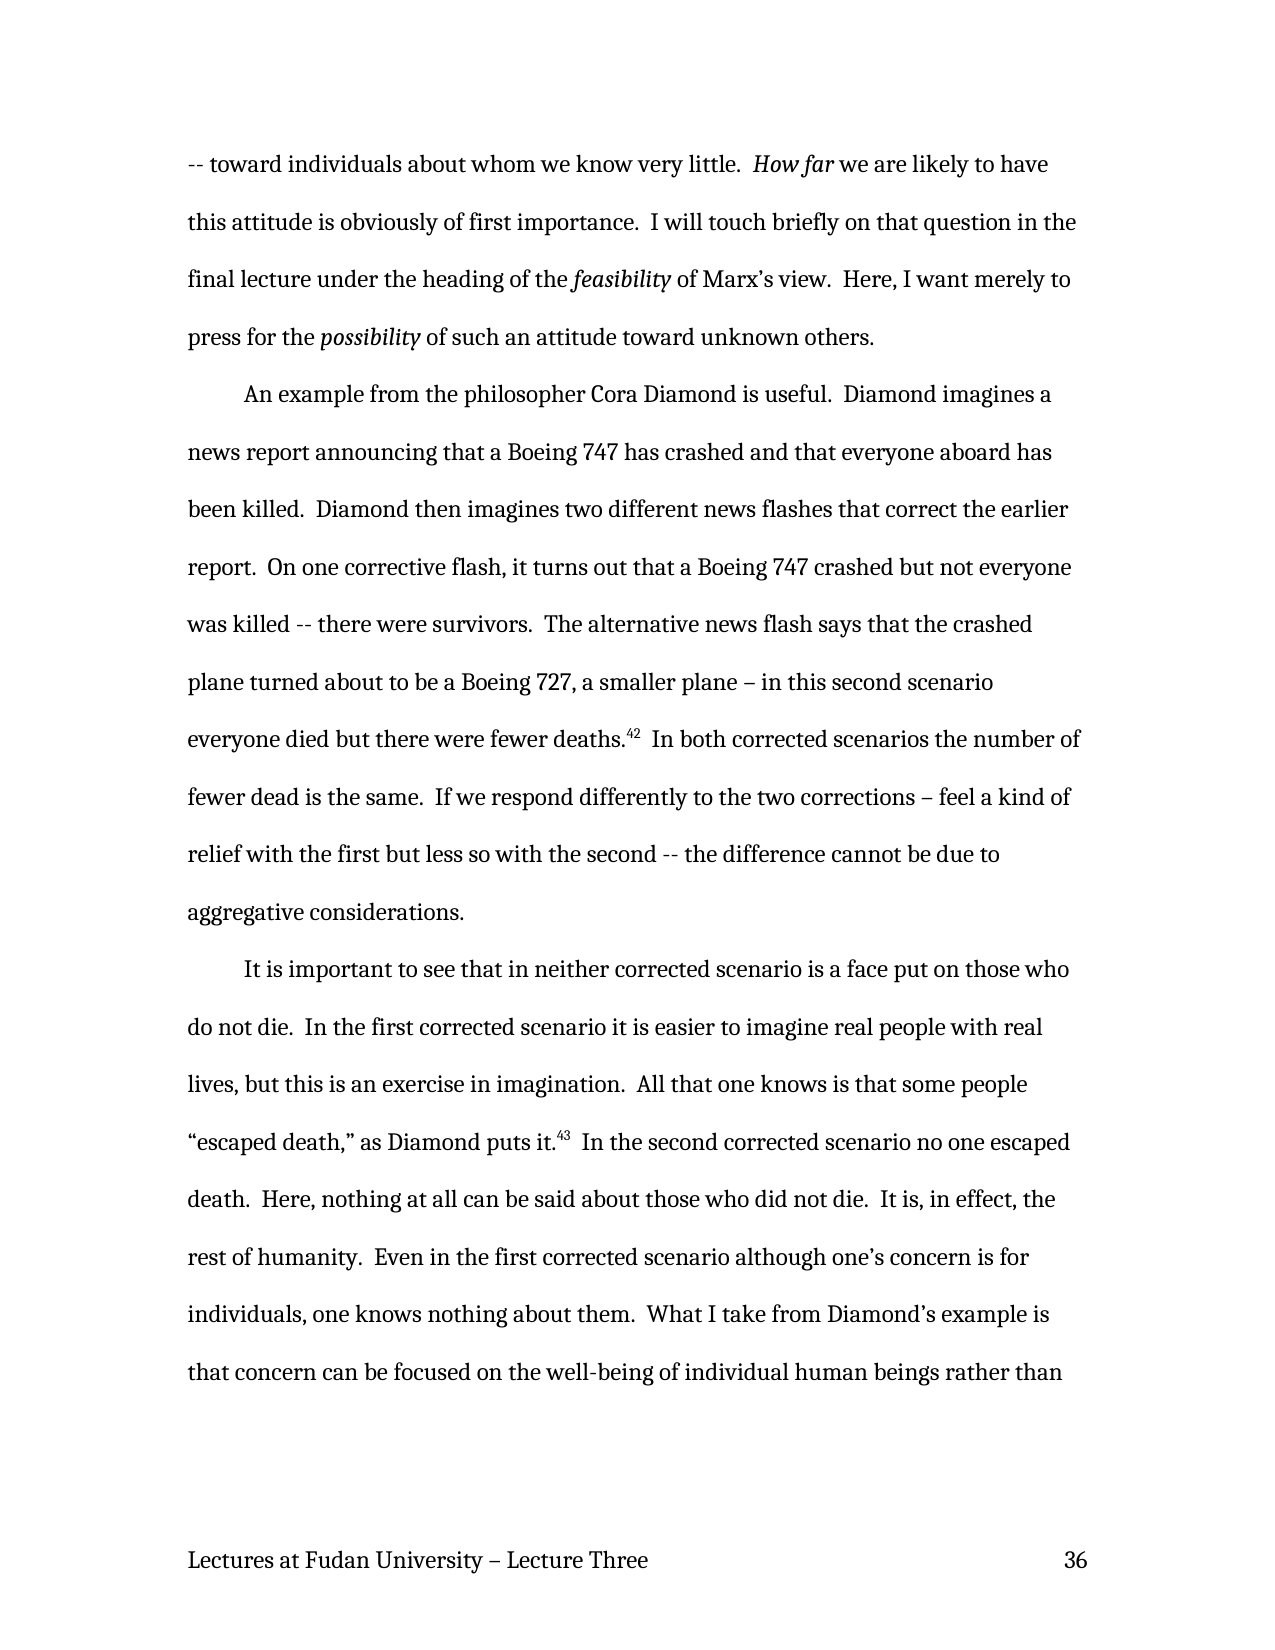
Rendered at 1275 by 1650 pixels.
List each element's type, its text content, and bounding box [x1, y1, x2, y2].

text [187, 150, 1087, 351]
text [187, 955, 1087, 1386]
text An example from the philosopher Cora Diamond is useful. Diamond imagines a news report announcing that a Boeing 747 has crashed and that everyone aboard has been killed. Diamond then imagines two different news flashes that correct the earlier report. On one corrective flash, it turns out that a Boeing 747 crashed but not everyone was killed -- there were survivors. The alternative news flash says that the crashed plane turned about to be a Boeing 727, a smaller plane – in this second scenario everyone died but there were fewer deaths. In both corrected scenarios the number of fewer dead is the same. If we respond differently to the two corrections – feel a kind of relief with the first but less so with the second -- the difference cannot be due to aggregative considerations. [187, 380, 1087, 926]
